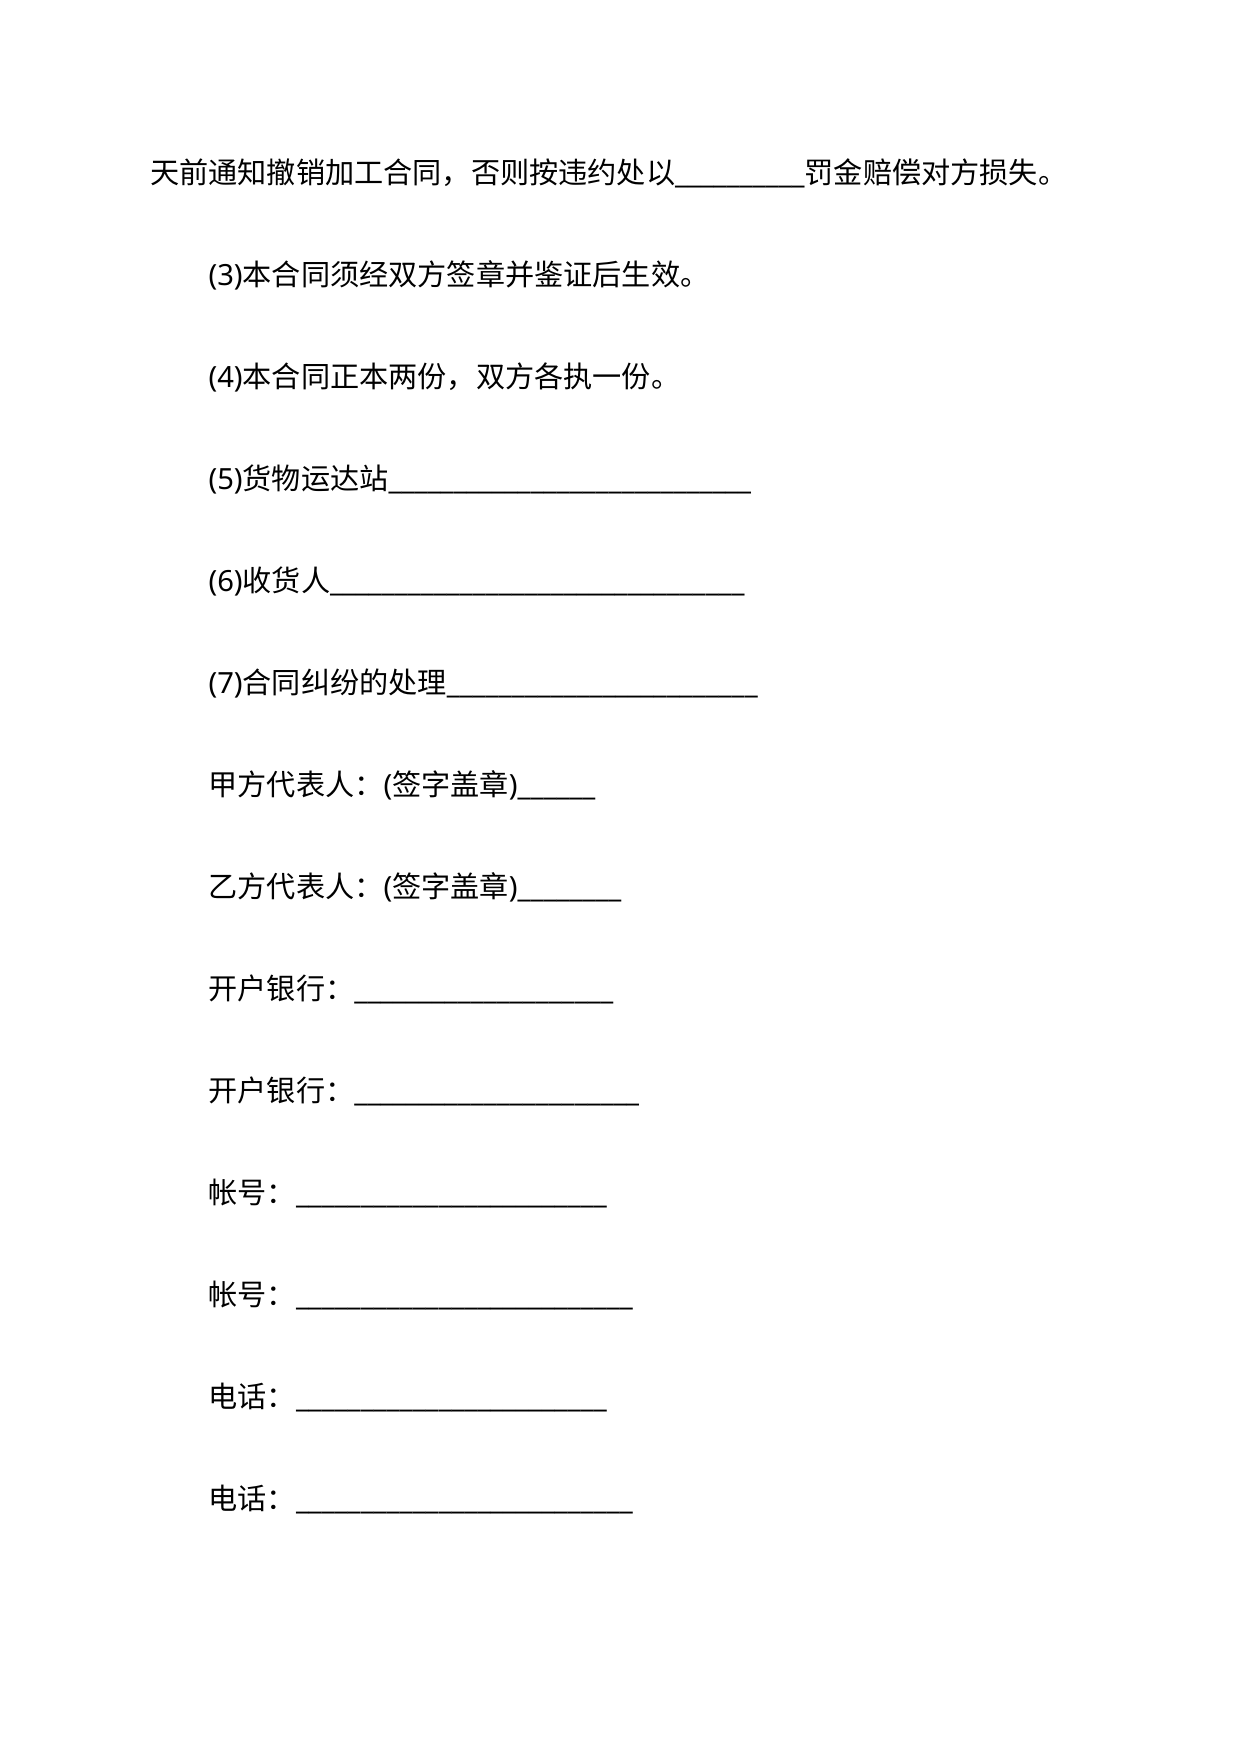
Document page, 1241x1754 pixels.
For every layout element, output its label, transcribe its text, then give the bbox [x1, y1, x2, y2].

text (5)货物运达站____________________________ [150, 456, 1090, 498]
text 电话：________________________ [150, 1374, 1090, 1416]
text 甲方代表人：(签字盖章)______ [150, 762, 1090, 804]
text (3)本合同须经双方签章并鉴证后生效。 [150, 252, 1090, 294]
text 帐号：________________________ [150, 1170, 1090, 1212]
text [150, 150, 1090, 192]
text 开户银行：______________________ [150, 1068, 1090, 1110]
text (4)本合同正本两份，双方各执一份。 [150, 354, 1090, 396]
text 电话：__________________________ [150, 1476, 1090, 1518]
text 乙方代表人：(签字盖章)________ [150, 864, 1090, 906]
text (7)合同纠纷的处理________________________ [150, 660, 1090, 702]
text 帐号：__________________________ [150, 1272, 1090, 1314]
text 开户银行：____________________ [150, 966, 1090, 1008]
text (6)收货人________________________________ [150, 558, 1090, 600]
